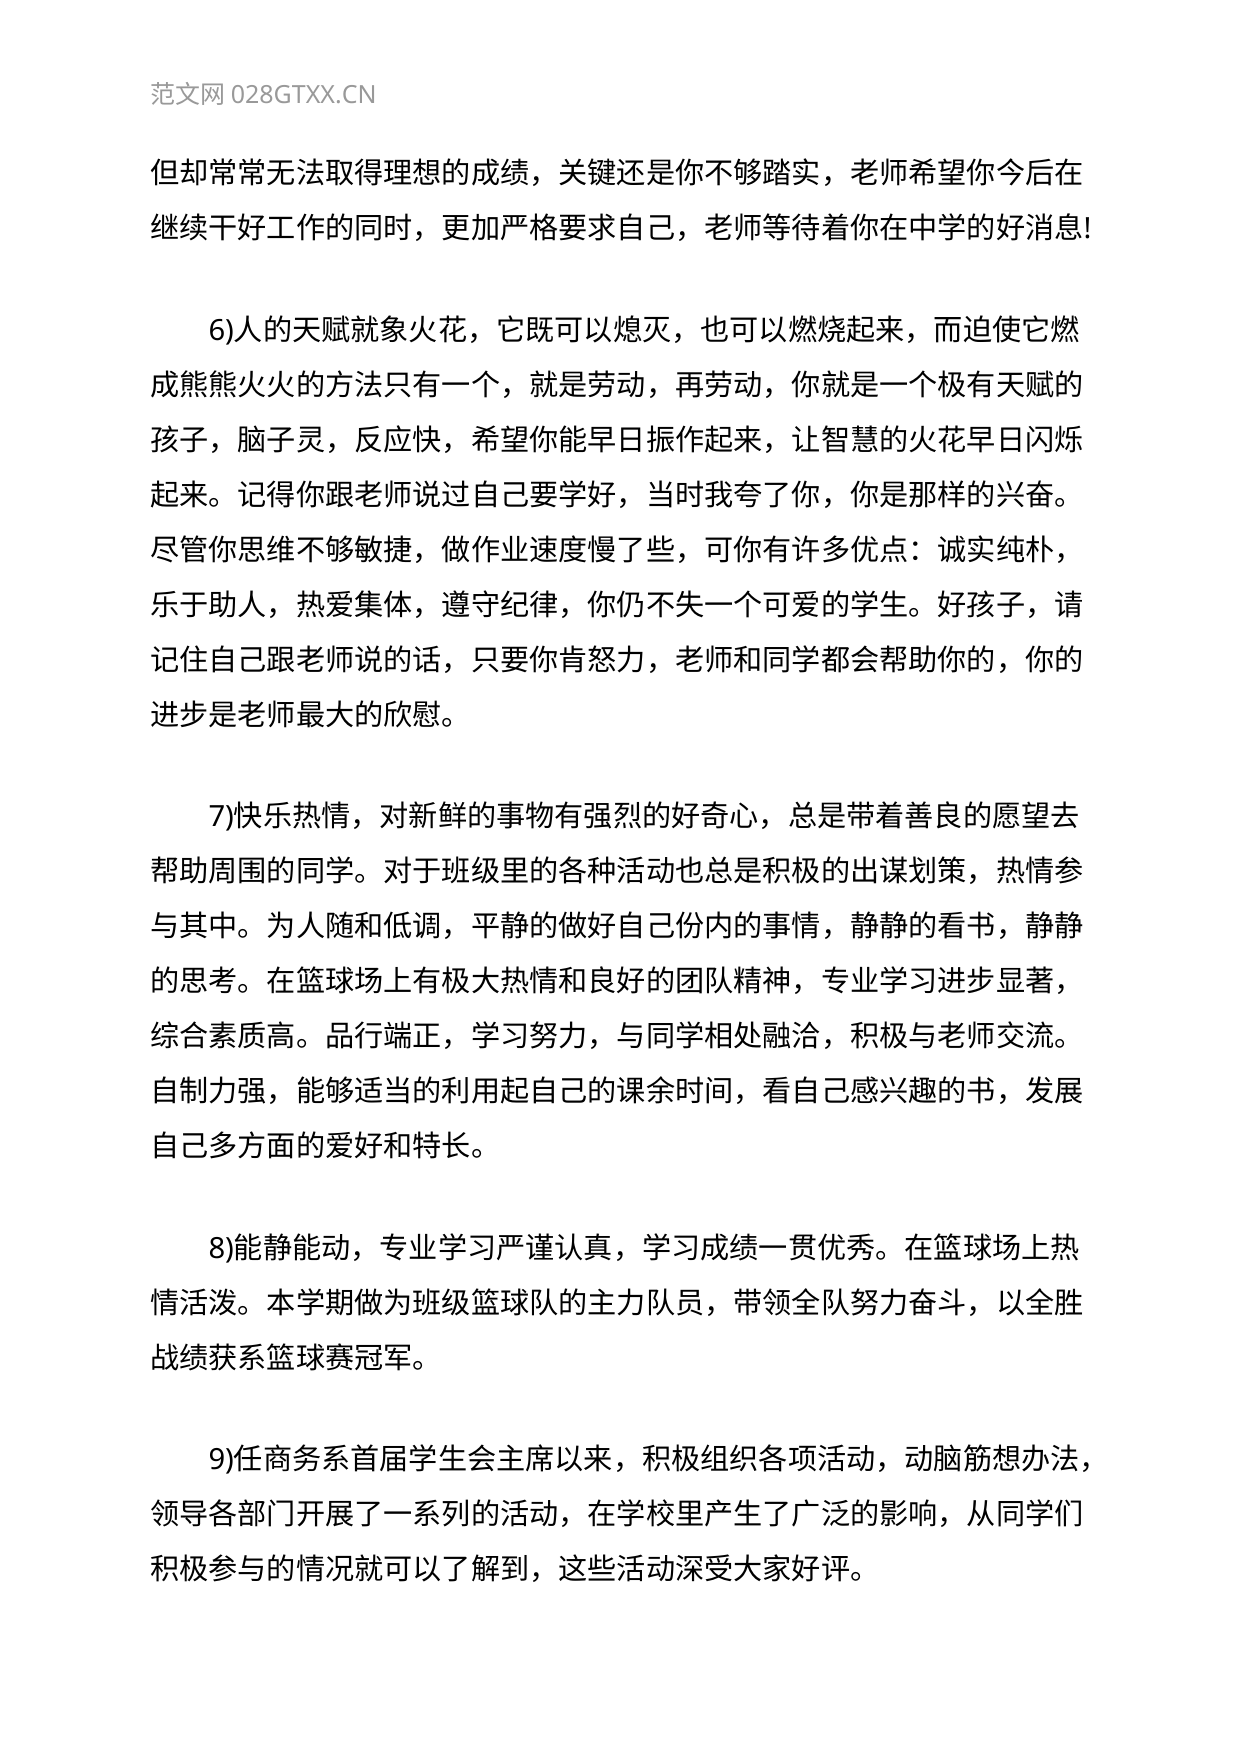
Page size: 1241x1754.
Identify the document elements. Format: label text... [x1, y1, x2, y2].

text 7)快乐热情，对新鲜的事物有强烈的好奇心，总是带着善良的愿望去帮助周围的同学。对于班级里的各种活动也总是积极的出谋划策，热情参与其中。为人随和低调，平静的做好自己份内的事情，静静的看书，静静的思考。在篮球场上有极大热情和良好的团队精神，专业学习进步显著，综合素质高。品行端正，学习努力，与同学相处融洽，积极与老师交流。自制力强，能够适当的利用起自己的课余时间，看自己感兴趣的书，发展自己多方面的爱好和特长。 [150, 793, 1090, 1165]
text 8)能静能动，专业学习严谨认真，学习成绩一贯优秀。在篮球场上热情活泼。本学期做为班级篮球队的主力队员，带领全队努力奋斗，以全胜战绩获系篮球赛冠军。 [150, 1224, 1090, 1376]
text 9)任商务系首届学生会主席以来，积极组织各项活动，动脑筋想办法，领导各部门开展了一系列的活动，在学校里产生了广泛的影响，从同学们积极参与的情况就可以了解到，这些活动深受大家好评。 [150, 1436, 1090, 1588]
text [150, 150, 1090, 247]
text 6)人的天赋就象火花，它既可以熄灭，也可以燃烧起来，而迫使它燃成熊熊火火的方法只有一个，就是劳动，再劳动，你就是一个极有天赋的孩子，脑子灵，反应快，希望你能早日振作起来，让智慧的火花早日闪烁起来。记得你跟老师说过自己要学好，当时我夸了你，你是那样的兴奋。尽管你思维不够敏捷，做作业速度慢了些，可你有许多优点：诚实纯朴，乐于助人，热爱集体，遵守纪律，你仍不失一个可爱的学生。好孩子，请记住自己跟老师说的话，只要你肯怒力，老师和同学都会帮助你的，你的进步是老师最大的欣慰。 [150, 307, 1090, 733]
